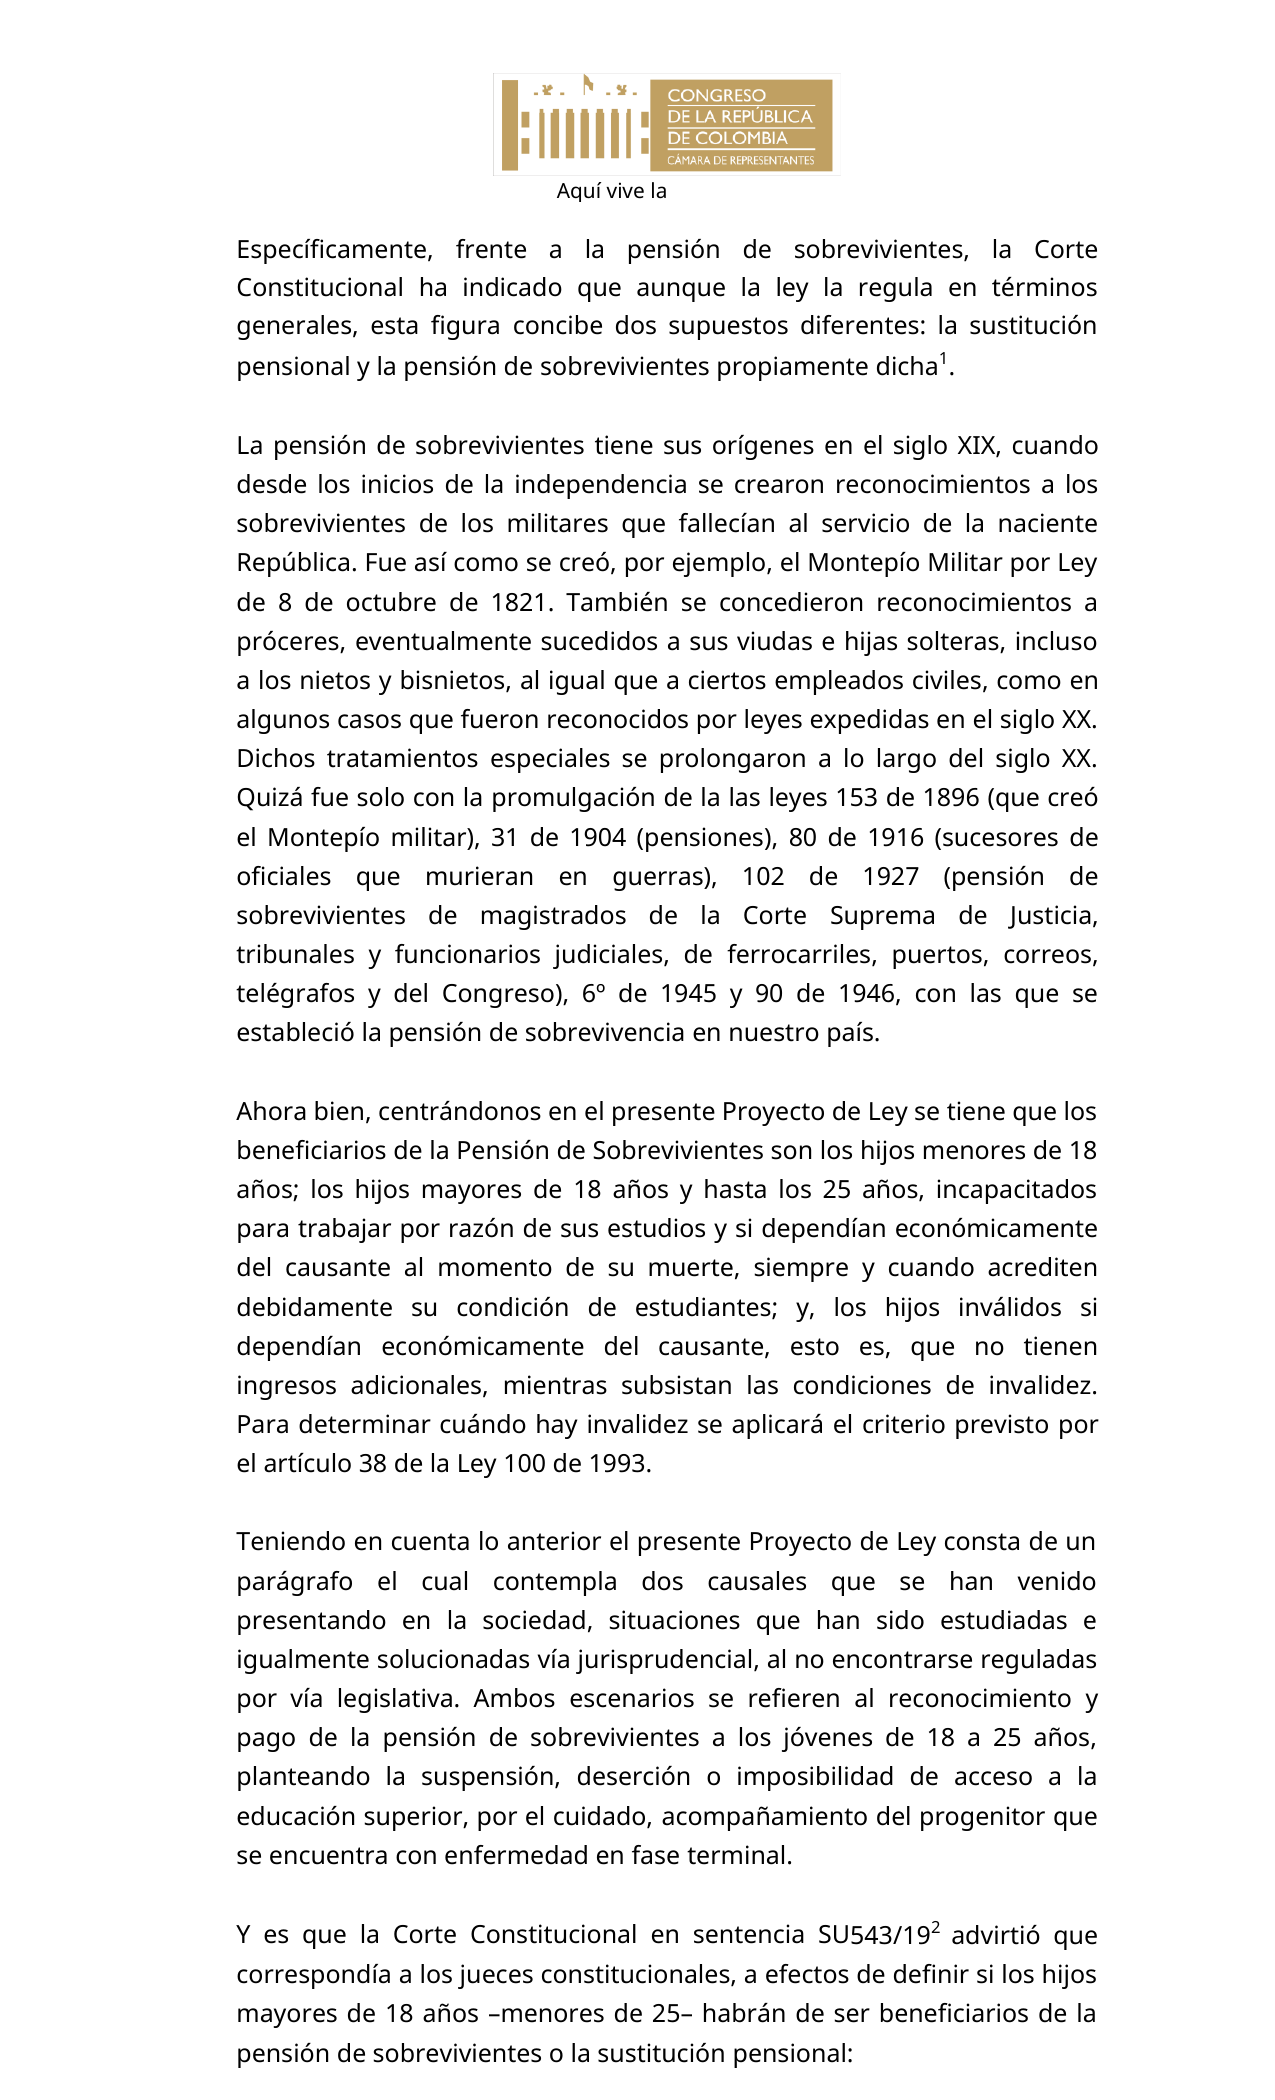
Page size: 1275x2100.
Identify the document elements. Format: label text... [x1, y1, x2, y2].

text Teniendo en cuenta lo anterior el presente Proyecto de Ley consta de un parágrafo el cual contempla dos causales que se han venido presentando en la sociedad, situaciones que han sido estudiadas e igualmente solucionadas vía jurisprudencial, al no encontrarse reguladas por vía legislativa. Ambos escenarios se refieren al reconocimiento y pago de la pensión de sobrevivientes a los jóvenes de 18 a 25 años, planteando la suspensión, deserción o imposibilidad de acceso a la educación superior, por el cuidado, acompañamiento del progenitor que se encuentra con enfermedad en fase terminal. [236, 1524, 1098, 1871]
text Específicamente, frente a la pensión de sobrevivientes, la Corte Constitucional ha indicado que aunque la ley la regula en términos generales, esta figura concibe dos supuestos diferentes: la sustitución pensional y la pensión de sobrevivientes propiamente dicha1. [236, 231, 1098, 383]
picture [493, 73, 841, 176]
text La pensión de sobrevivientes tiene sus orígenes en el siglo XIX, cuando desde los inicios de la independencia se crearon reconocimientos a los sobrevivientes de los militares que fallecían al servicio de la naciente República. Fue así como se creó, por ejemplo, el Montepío Militar por Ley de 8 de octubre de 1821. También se concedieron reconocimientos a próceres, eventualmente sucedidos a sus viudas e hijas solteras, incluso a los nietos y bisnietos, al igual que a ciertos empleados civiles, como en algunos casos que fueron reconocidos por leyes expedidas en el siglo XX. Dichos tratamientos especiales se prolongaron a lo largo del siglo XX. Quizá fue solo con la promulgación de la las leyes 153 de 1896 (que creó el Montepío militar), 31 de 1904 (pensiones), 80 de 1916 (sucesores de oficiales que murieran en guerras), 102 de 1927 (pensión de sobrevivientes de magistrados de la Corte Suprema de Justicia, tribunales y funcionarios judiciales, de ferrocarriles, puertos, correos, telégrafos y del Congreso), 6º de 1945 y 90 de 1946, con las que se estableció la pensión de sobrevivencia en nuestro país. [236, 427, 1099, 1049]
text Y es que la Corte Constitucional en sentencia SU543/192 advirtió que correspondía a los jueces constitucionales, a efectos de definir si los hijos mayores de 18 años –menores de 25– habrán de ser beneficiarios de la pensión de sobrevivientes o la sustitución pensional: [236, 1915, 1098, 2069]
text Ahora bien, centrándonos en el presente Proyecto de Ley se tiene que los beneficiarios de la Pensión de Sobrevivientes son los hijos menores de 18 años; los hijos mayores de 18 años y hasta los 25 años, incapacitados para trabajar por razón de sus estudios y si dependían económicamente del causante al momento de su muerte, siempre y cuando acrediten debidamente su condición de estudiantes; y, los hijos inválidos si dependían económicamente del causante, esto es, que no tienen ingresos adicionales, mientras subsistan las condiciones de invalidez. Para determinar cuándo hay invalidez se aplicará el criterio previsto por el artículo 38 de la Ley 100 de 1993. [236, 1093, 1099, 1480]
